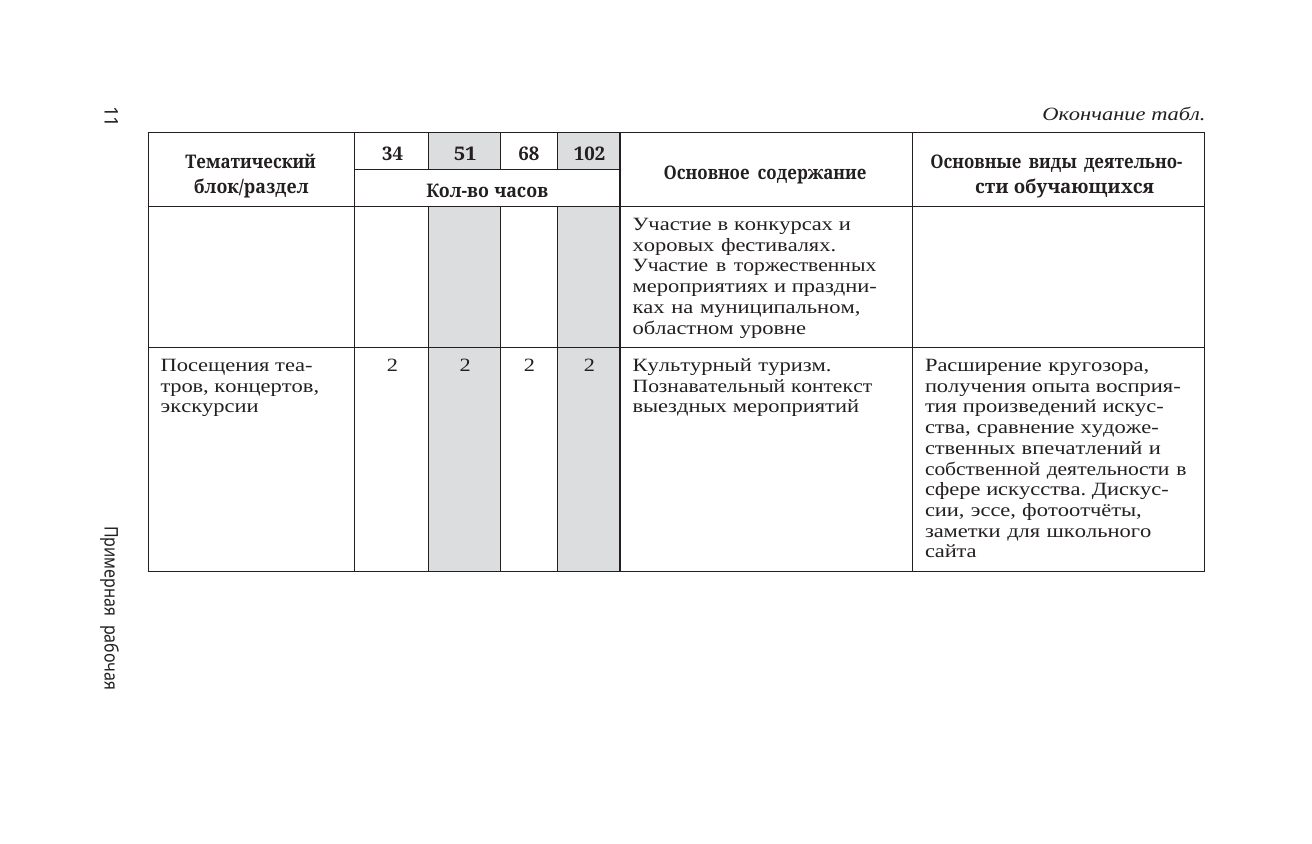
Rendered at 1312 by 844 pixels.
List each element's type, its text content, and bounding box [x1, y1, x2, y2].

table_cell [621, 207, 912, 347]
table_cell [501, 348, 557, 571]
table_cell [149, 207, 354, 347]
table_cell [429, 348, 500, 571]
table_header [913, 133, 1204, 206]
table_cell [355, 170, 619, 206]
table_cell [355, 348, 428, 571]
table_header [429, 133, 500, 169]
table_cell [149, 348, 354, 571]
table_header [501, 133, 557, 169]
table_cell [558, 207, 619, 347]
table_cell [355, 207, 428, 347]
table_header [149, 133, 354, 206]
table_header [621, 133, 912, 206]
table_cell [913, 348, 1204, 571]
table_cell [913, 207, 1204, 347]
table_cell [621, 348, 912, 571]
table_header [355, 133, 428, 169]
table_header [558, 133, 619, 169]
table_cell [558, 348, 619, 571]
text Окончание табл. [135, 103, 1205, 124]
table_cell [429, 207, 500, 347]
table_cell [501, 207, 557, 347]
